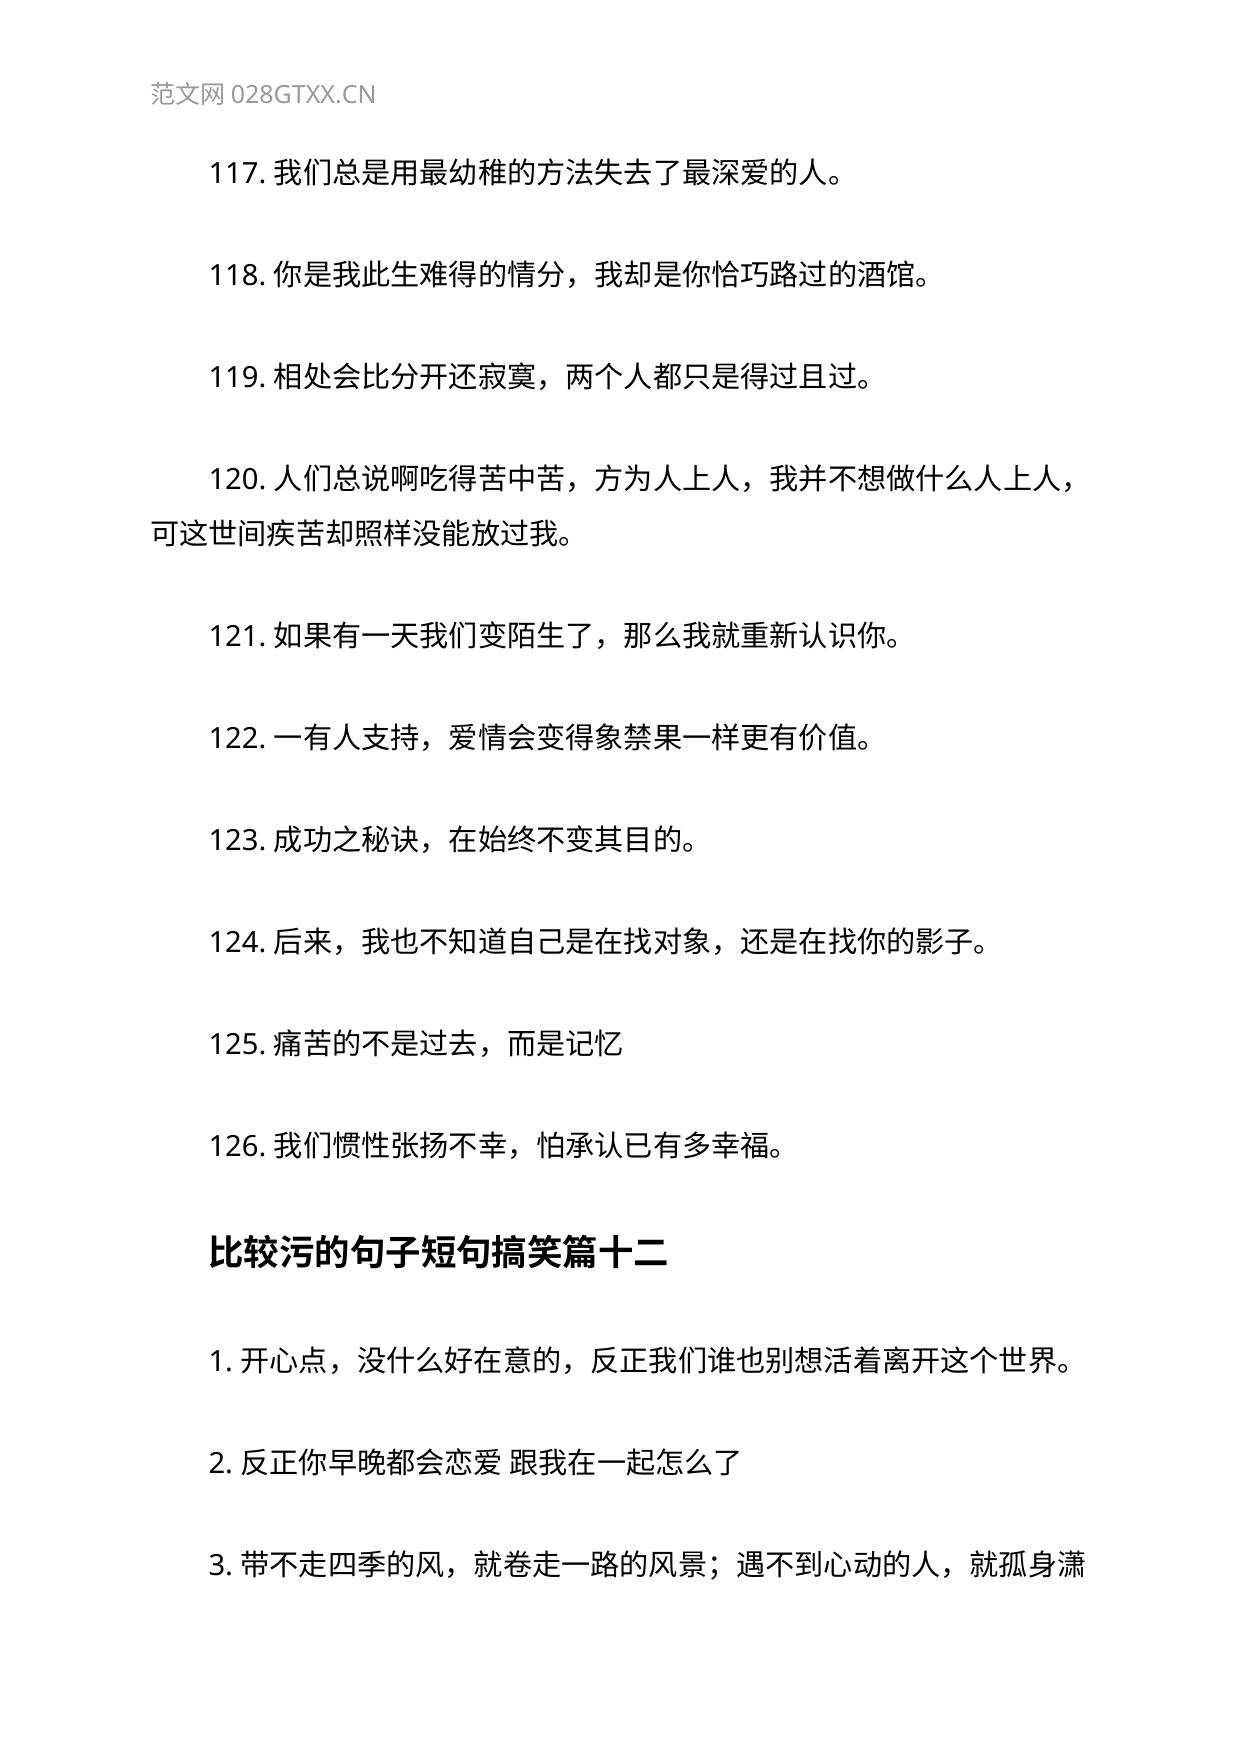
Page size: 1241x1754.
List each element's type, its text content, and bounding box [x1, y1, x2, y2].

text 比较污的句子短句搞笑篇十二 [150, 1224, 1090, 1276]
text 119. 相处会比分开还寂寞，两个人都只是得过且过。 [150, 354, 1090, 396]
text 1. 开心点，没什么好在意的，反正我们谁也别想活着离开这个世界。 [150, 1338, 1090, 1380]
text 126. 我们惯性张扬不幸，怕承认已有多幸福。 [150, 1123, 1090, 1165]
text 121. 如果有一天我们变陌生了，那么我就重新认识你。 [150, 613, 1090, 655]
text 2. 反正你早晚都会恋爱 跟我在一起怎么了 [150, 1440, 1090, 1482]
text 124. 后来，我也不知道自己是在找对象，还是在找你的影子。 [150, 919, 1090, 961]
text 118. 你是我此生难得的情分，我却是你恰巧路过的酒馆。 [150, 252, 1090, 294]
text 120. 人们总说啊吃得苦中苦，方为人上人，我并不想做什么人上人，可这世间疾苦却照样没能放过我。 [150, 456, 1090, 553]
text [150, 1542, 1090, 1584]
text 122. 一有人支持，爱情会变得象禁果一样更有价值。 [150, 715, 1090, 757]
text 125. 痛苦的不是过去，而是记忆 [150, 1021, 1090, 1063]
text 117. 我们总是用最幼稚的方法失去了最深爱的人。 [150, 150, 1090, 192]
text 123. 成功之秘诀，在始终不变其目的。 [150, 817, 1090, 859]
